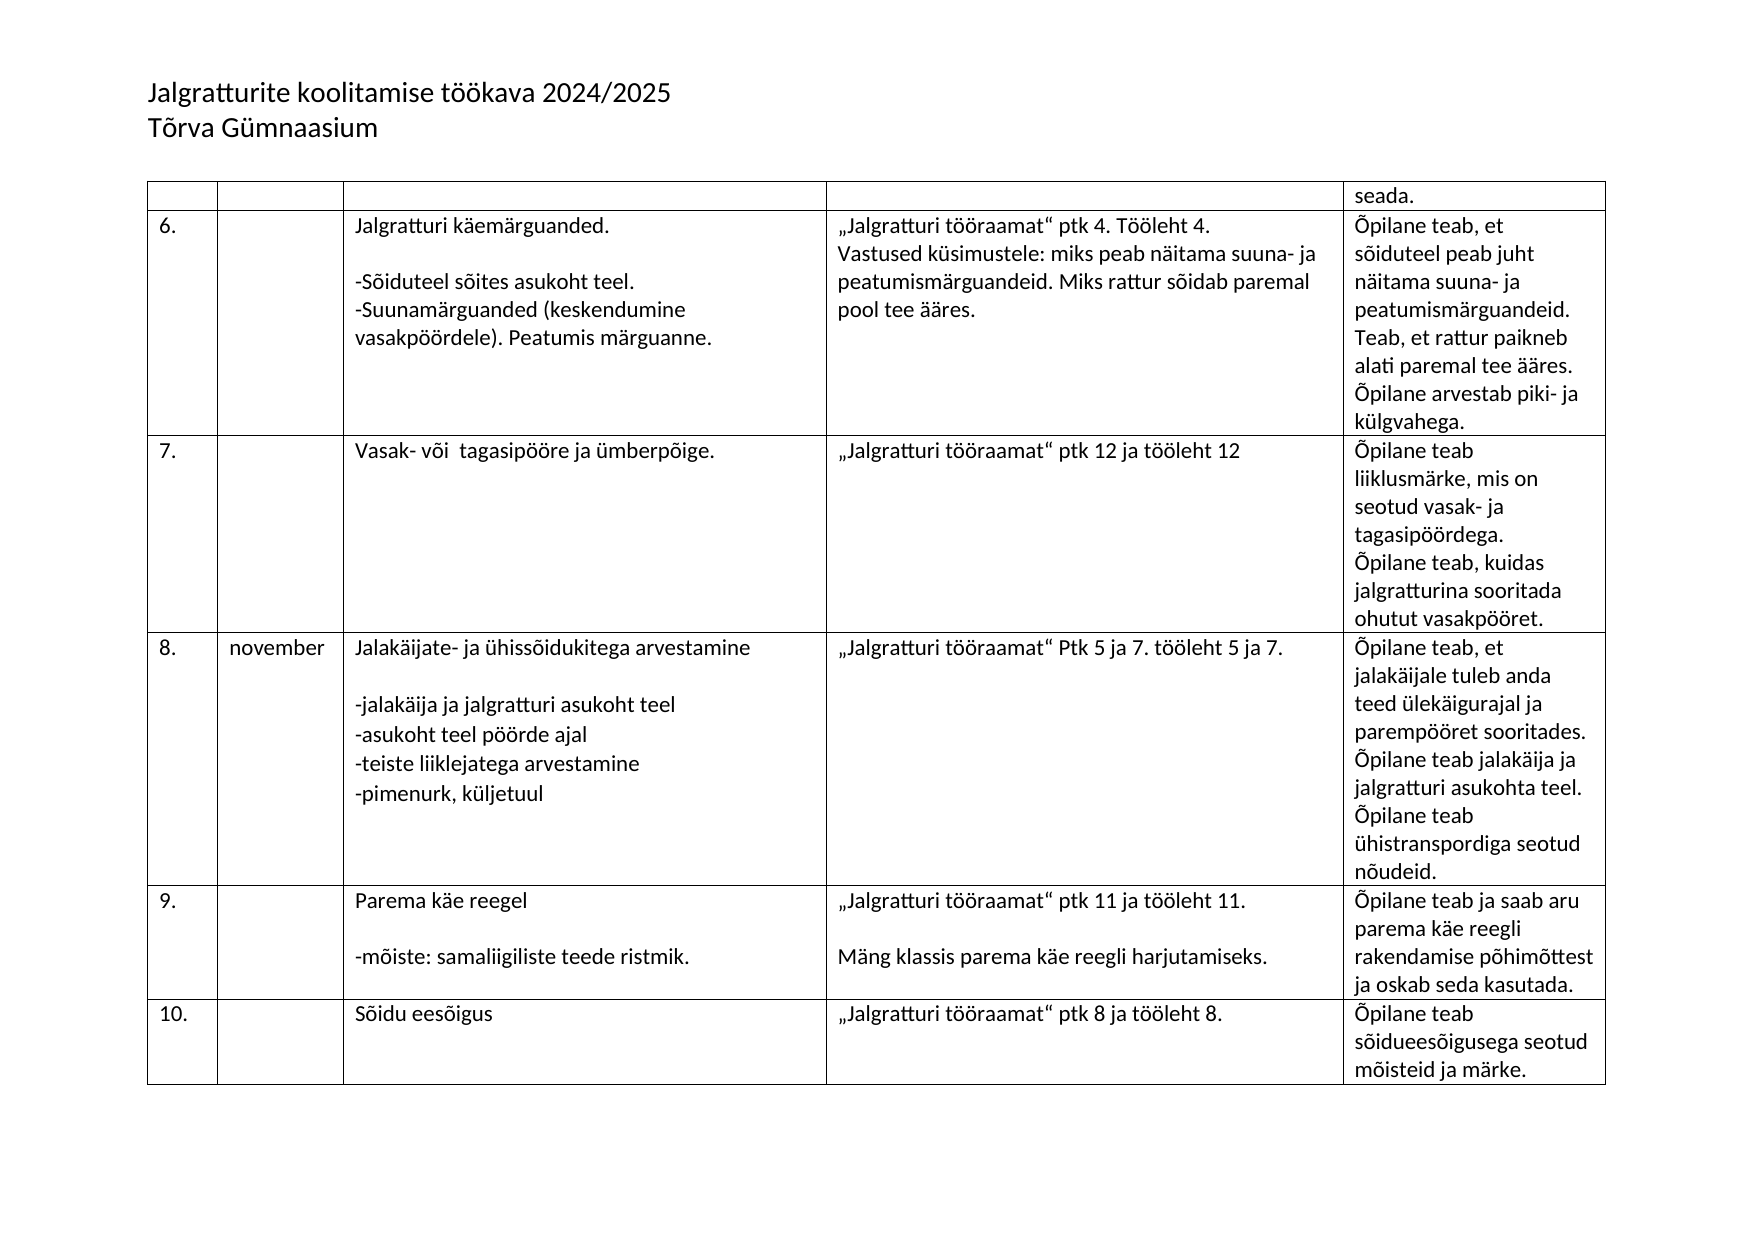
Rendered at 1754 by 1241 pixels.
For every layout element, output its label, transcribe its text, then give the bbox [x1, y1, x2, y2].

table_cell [1344, 182, 1605, 210]
table_cell [218, 211, 343, 435]
table_cell „Jalgratturi tööraamat“ ptk 8 ja tööleht 8. [827, 1000, 1343, 1083]
table_cell „Jalgratturi tööraamat“ Ptk 5 ja 7. tööleht 5 ja 7. [827, 633, 1343, 885]
table_cell [218, 1000, 343, 1083]
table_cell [344, 182, 826, 210]
table_cell 10. [148, 1000, 217, 1083]
table_cell Parema käe reegel -mõiste: samaliigiliste teede ristmik. [344, 886, 826, 998]
table_cell [218, 436, 343, 632]
table_cell 7. [148, 436, 217, 632]
table_cell november [218, 633, 343, 885]
table_cell 8. [148, 633, 217, 885]
table_cell „Jalgratturi tööraamat“ ptk 12 ja tööleht 12 [827, 436, 1343, 632]
table_cell Õpilane teab sõidueesõigusega seotud mõisteid ja märke. [1344, 1000, 1605, 1083]
table_cell Jalakäijate- ja ühissõidukitega arvestamine -jalakäija ja jalgratturi asukoht teel -asukoht teel pöörde ajal -teiste liiklejatega arvestamine -pimenurk, küljetuul [344, 633, 826, 885]
table_cell Õpilane teab ja saab aru parema käe reegli rakendamise põhimõttest ja oskab seda kasutada. [1344, 886, 1605, 998]
table_cell Õpilane teab, et jalakäijale tuleb anda teed ülekäigurajal ja parempööret sooritades. Õpilane teab jalakäija ja jalgratturi asukohta teel. Õpilane teab ühistranspordiga seotud nõudeid. [1344, 633, 1605, 885]
table_cell [218, 182, 343, 210]
table_cell „Jalgratturi tööraamat“ ptk 4. Tööleht 4. Vastused küsimustele: miks peab näitama suuna- ja peatumismärguandeid. Miks rattur sõidab paremal pool tee ääres. [827, 211, 1343, 435]
table_cell [218, 886, 343, 998]
table_cell 6. [148, 211, 217, 435]
table_cell Jalgratturi käemärguanded. -Sõiduteel sõites asukoht teel. -Suunamärguanded (keskendumine vasakpöördele). Peatumis märguanne. [344, 211, 826, 435]
table_cell Õpilane teab liiklusmärke, mis on seotud vasak- ja tagasipöördega. Õpilane teab, kuidas jalgratturina sooritada ohutut vasakpööret. [1344, 436, 1605, 632]
table_cell 5. [148, 182, 217, 210]
table_cell Sõidu eesõigus [344, 1000, 826, 1083]
table_cell 9. [148, 886, 217, 998]
table_cell Õpilane teab, et sõiduteel peab juht näitama suuna- ja peatumismärguandeid. Teab, et rattur paikneb alati paremal tee ääres. Õpilane arvestab piki- ja külgvahega. [1344, 211, 1605, 435]
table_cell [827, 182, 1343, 210]
table_cell „Jalgratturi tööraamat“ ptk 11 ja tööleht 11. Mäng klassis parema käe reegli harjutamiseks. [827, 886, 1343, 998]
table_cell Vasak- või tagasipööre ja ümberpõige. [344, 436, 826, 632]
